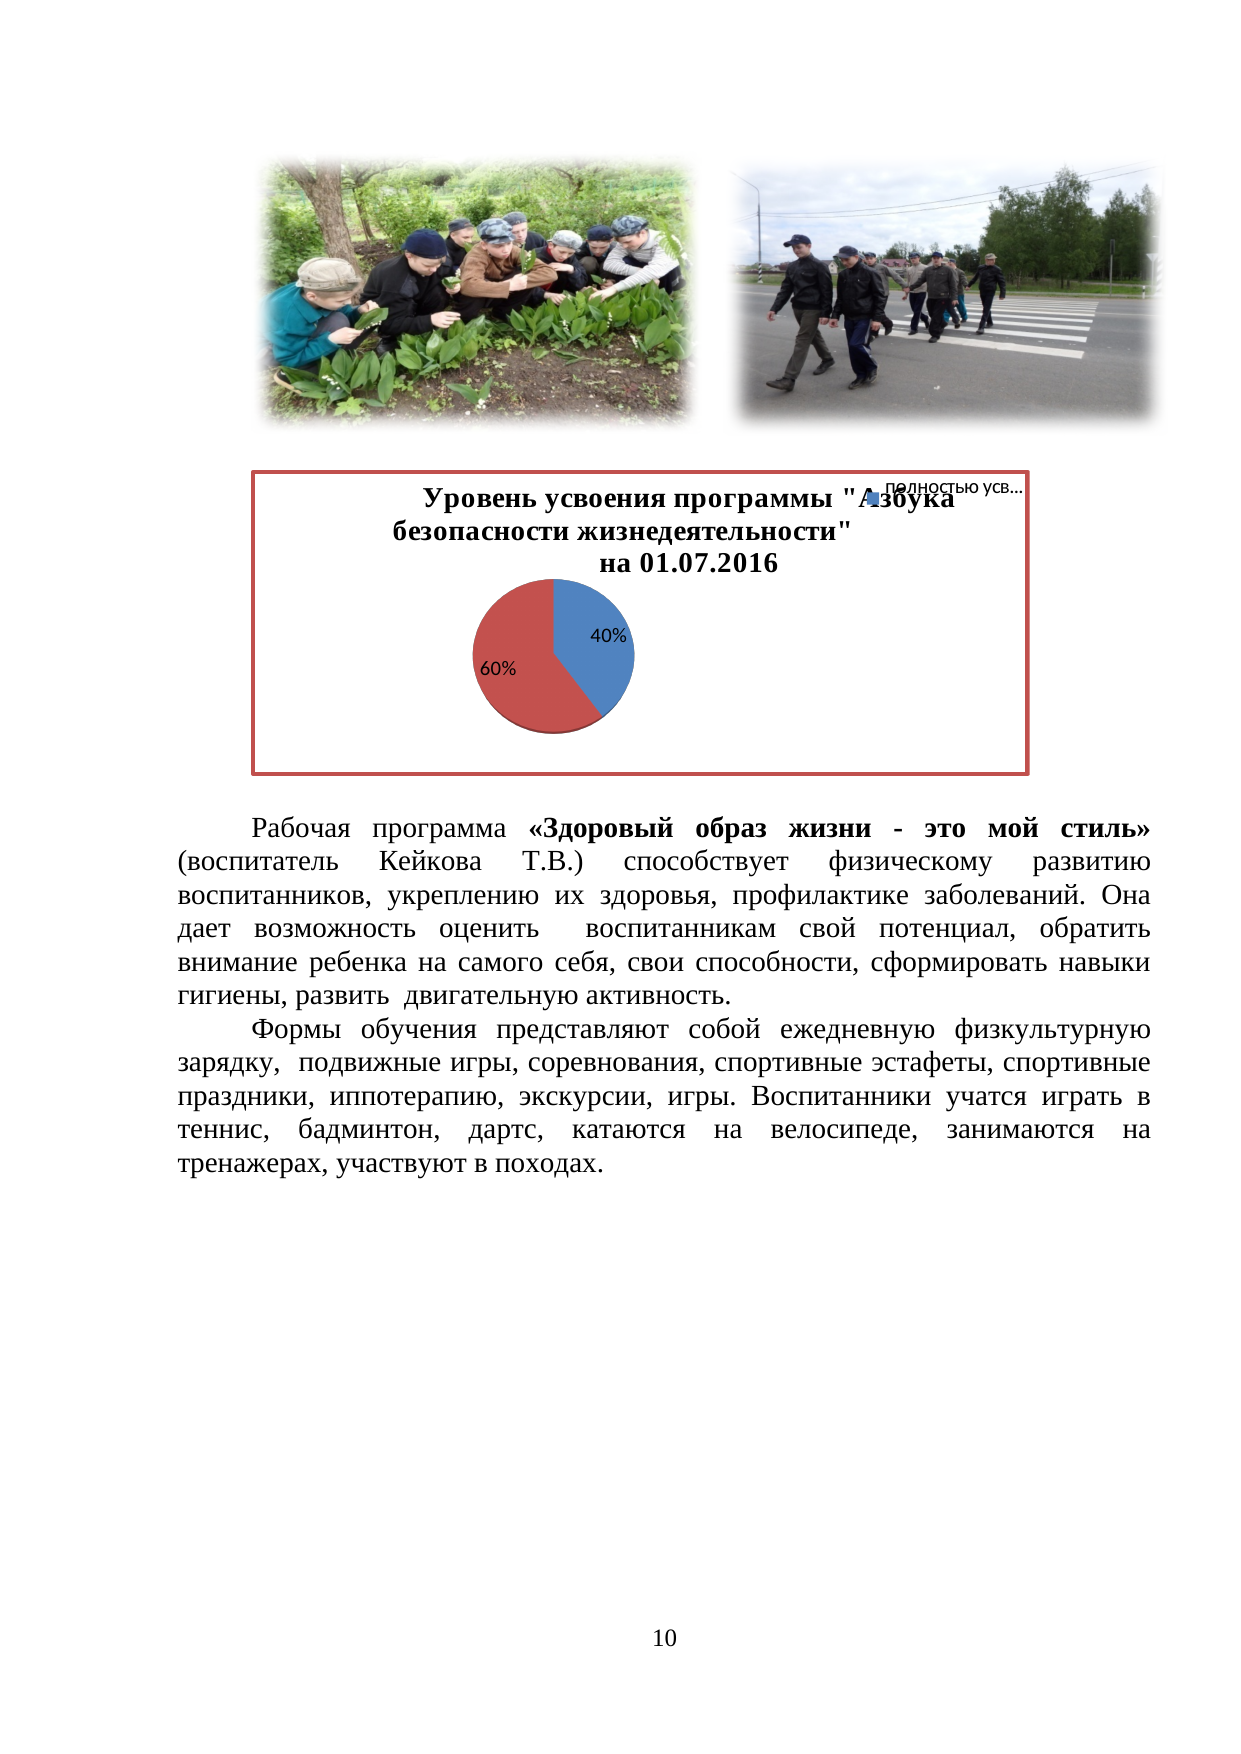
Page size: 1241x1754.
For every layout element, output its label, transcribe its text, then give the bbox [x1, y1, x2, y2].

picture [753, 181, 1139, 407]
text Формы обучения представляют собой ежедневную физкультурную зарядку, подвижные игры, соревнования, спортивные эстафеты, спортивные праздники, иппотерапию, экскурсии, игры. Воспитанники учатся играть в теннис, бадминтон, дартс, катаются на велосипеде, занимаются на тренажерах, участвуют в походах. [177, 1011, 1152, 1179]
picture [281, 181, 673, 405]
list Рабочая программа «Здоровый образ жизни - это мой стиль» (воспитатель Кейкова Т.В.) способствует физическому развитию воспитанников, укреплению их здоровья, профилактике заболеваний. Она дает возможность оценить воспитанникам свой потенциал, обратить внимание ребенка на самого себя, свои способности, сформировать навыки гигиены, развить двигательную активность. [177, 810, 1152, 1011]
